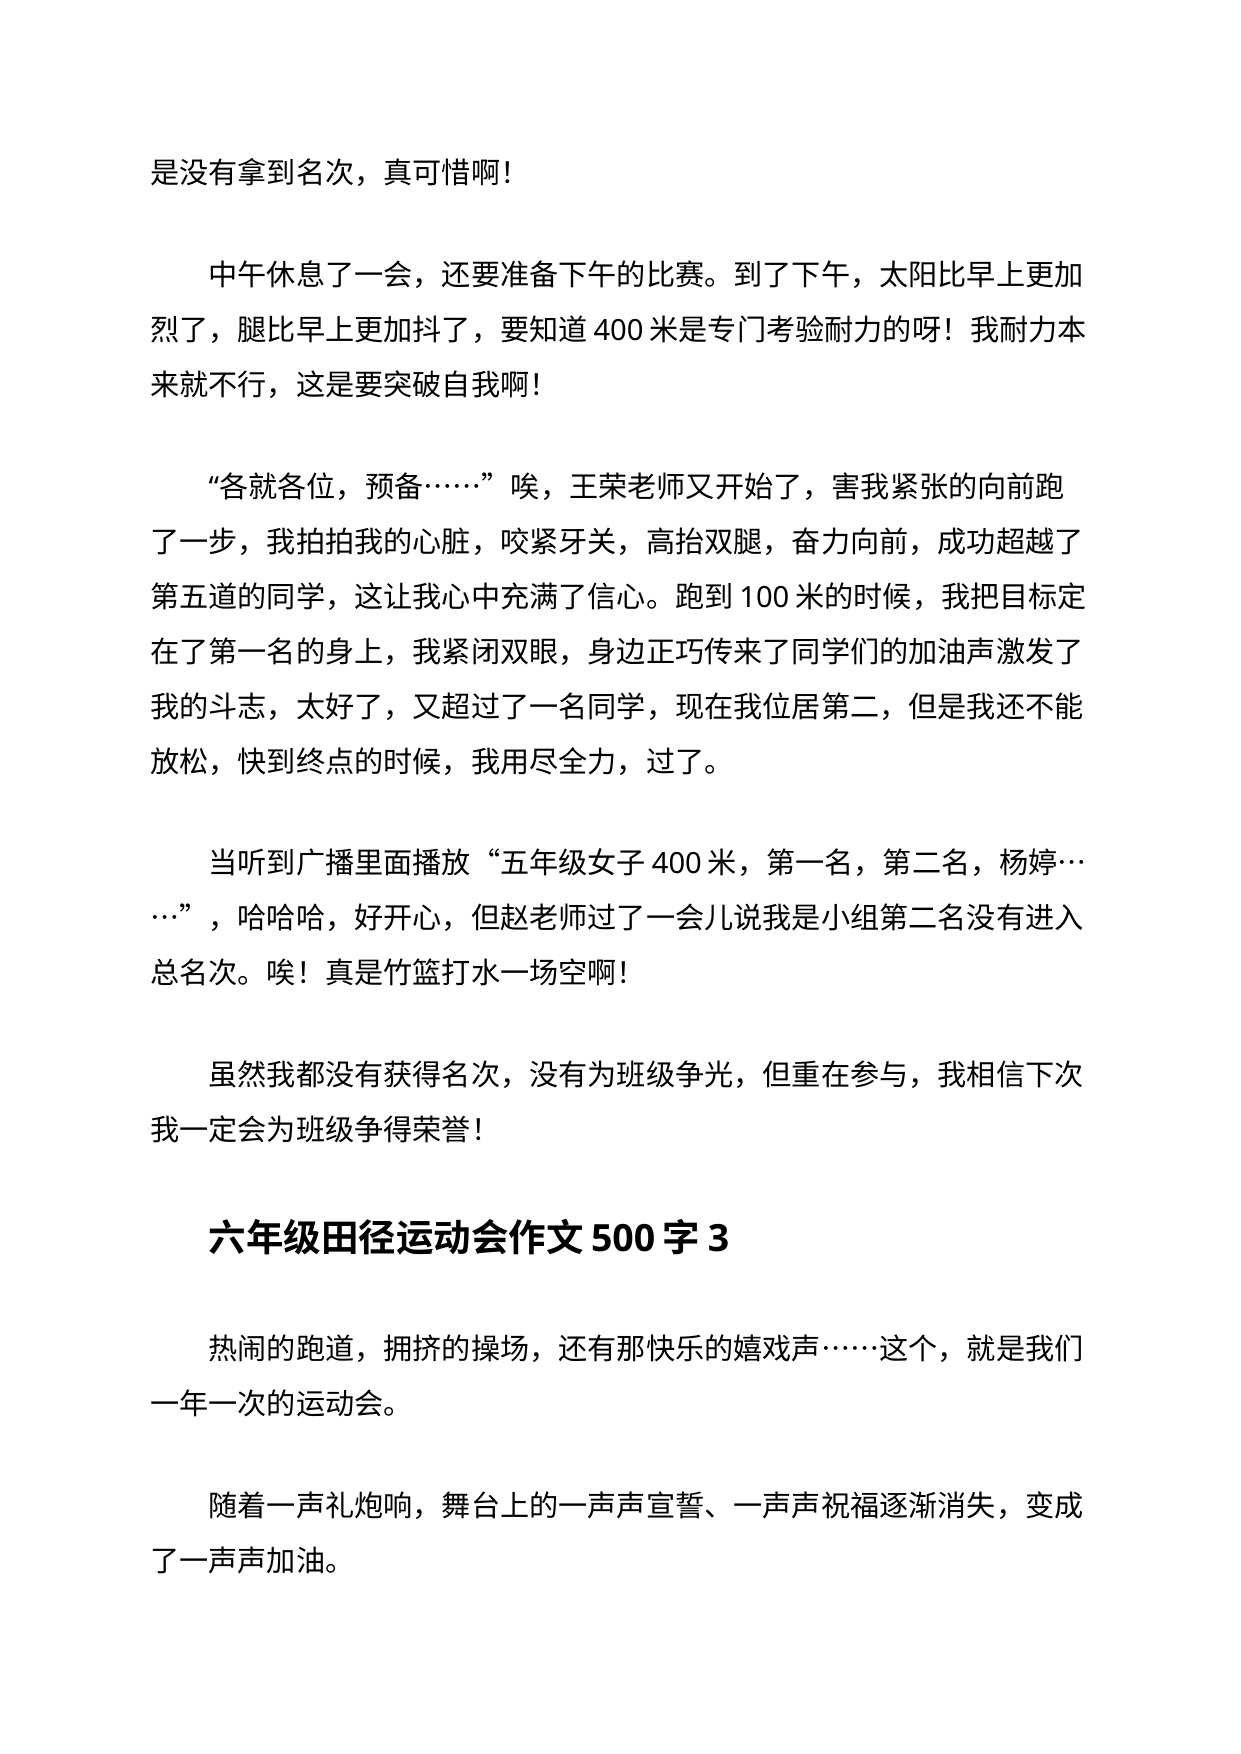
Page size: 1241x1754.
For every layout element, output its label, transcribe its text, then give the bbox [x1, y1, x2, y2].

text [150, 150, 1090, 192]
text “各就各位，预备……”唉，王荣老师又开始了，害我紧张的向前跑了一步，我拍拍我的心脏，咬紧牙关，高抬双腿，奋力向前，成功超越了第五道的同学，这让我心中充满了信心。跑到100米的时候，我把目标定在了第一名的身上，我紧闭双眼，身边正巧传来了同学们的加油声激发了我的斗志，太好了，又超过了一名同学，现在我位居第二，但是我还不能放松，快到终点的时候，我用尽全力，过了。 [150, 463, 1090, 780]
text 热闹的跑道，拥挤的操场，还有那快乐的嬉戏声……这个，就是我们一年一次的运动会。 [150, 1326, 1090, 1423]
text 当听到广播里面播放“五年级女子400米，第一名，第二名，杨婷……”，哈哈哈，好开心，但赵老师过了一会儿说我是小组第二名没有进入总名次。唉！真是竹篮打水一场空啊！ [150, 840, 1090, 992]
text 虽然我都没有获得名次，没有为班级争光，但重在参与，我相信下次我一定会为班级争得荣誉！ [150, 1052, 1090, 1149]
text 随着一声礼炮响，舞台上的一声声宣誓、一声声祝福逐渐消失，变成了一声声加油。 [150, 1482, 1090, 1580]
text 六年级田径运动会作文500字3 [150, 1208, 1090, 1263]
text 中午休息了一会，还要准备下午的比赛。到了下午，太阳比早上更加烈了，腿比早上更加抖了，要知道400米是专门考验耐力的呀！我耐力本来就不行，这是要突破自我啊！ [150, 252, 1090, 404]
